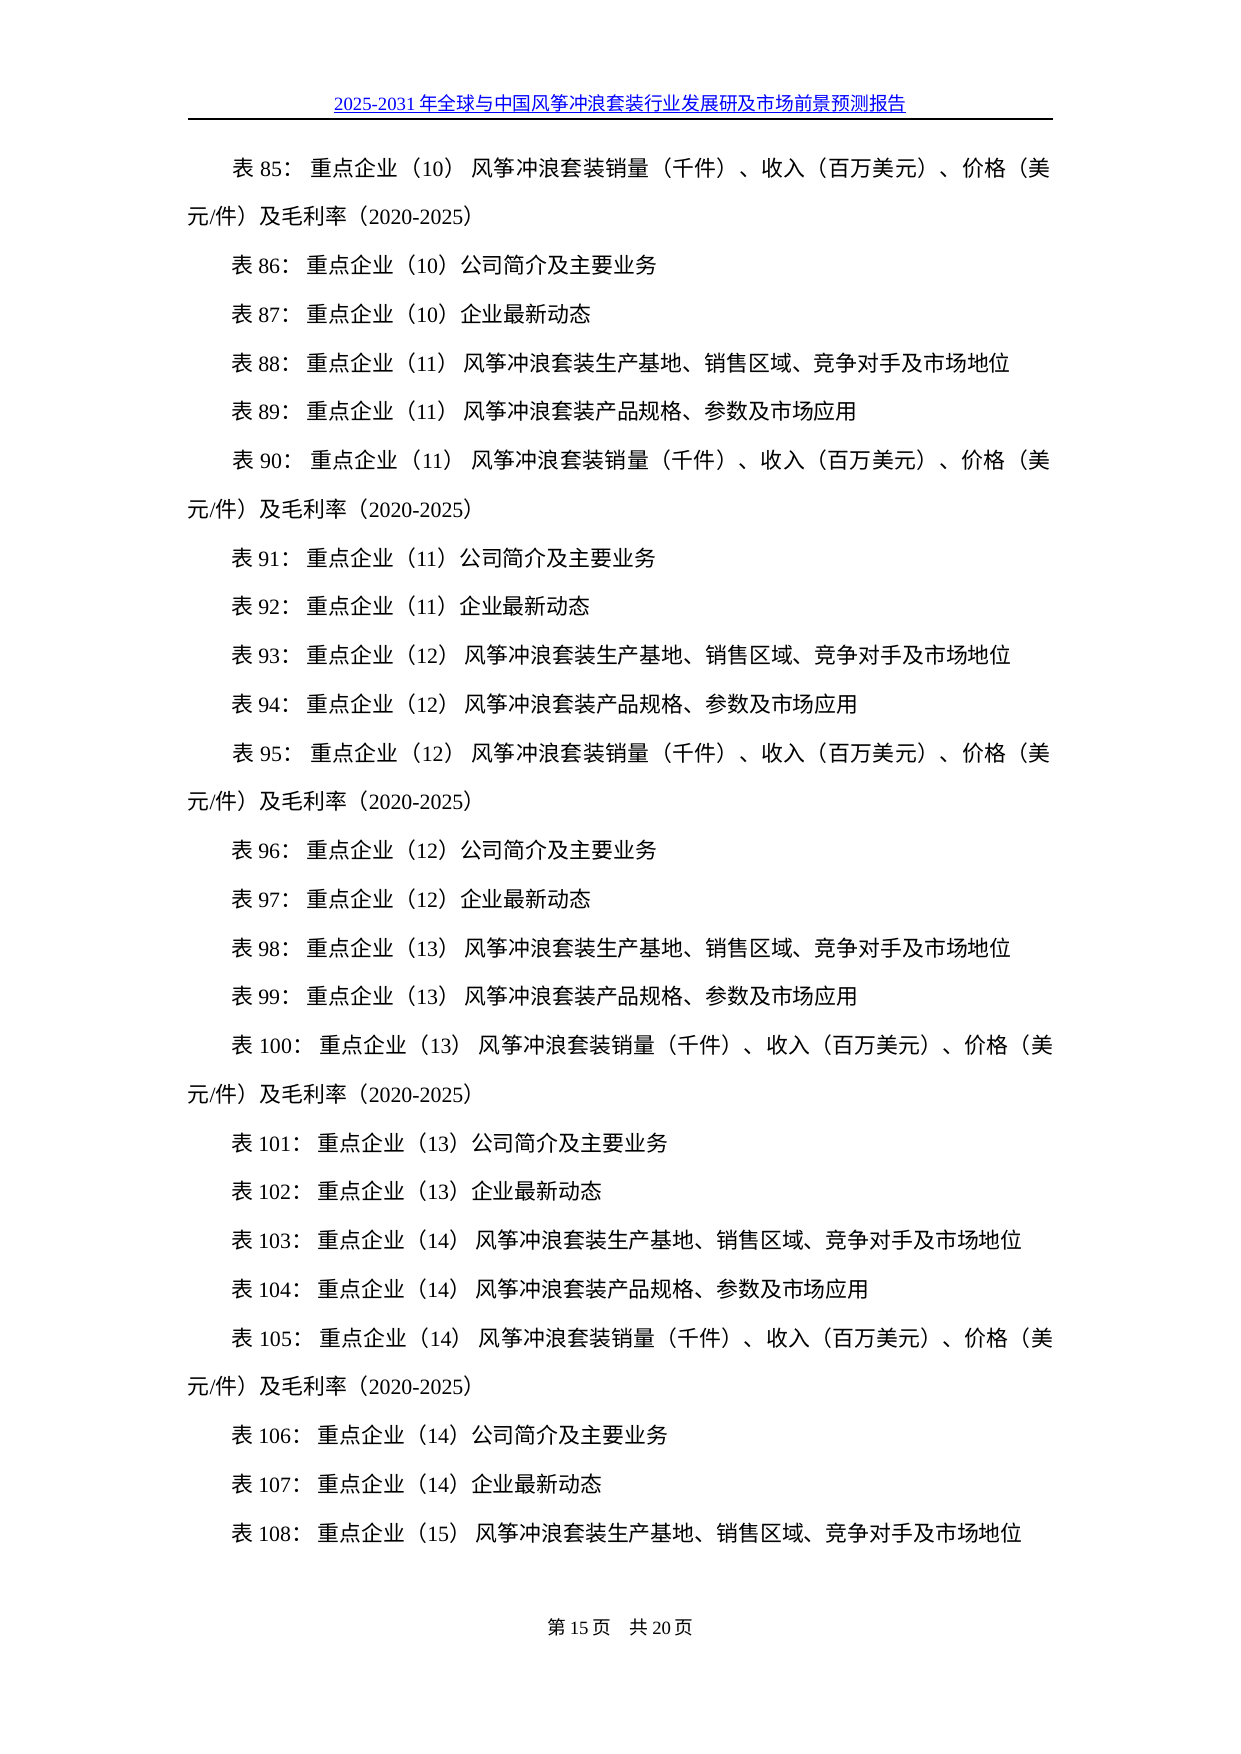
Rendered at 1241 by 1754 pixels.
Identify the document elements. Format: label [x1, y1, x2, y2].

text [187, 150, 1053, 1548]
